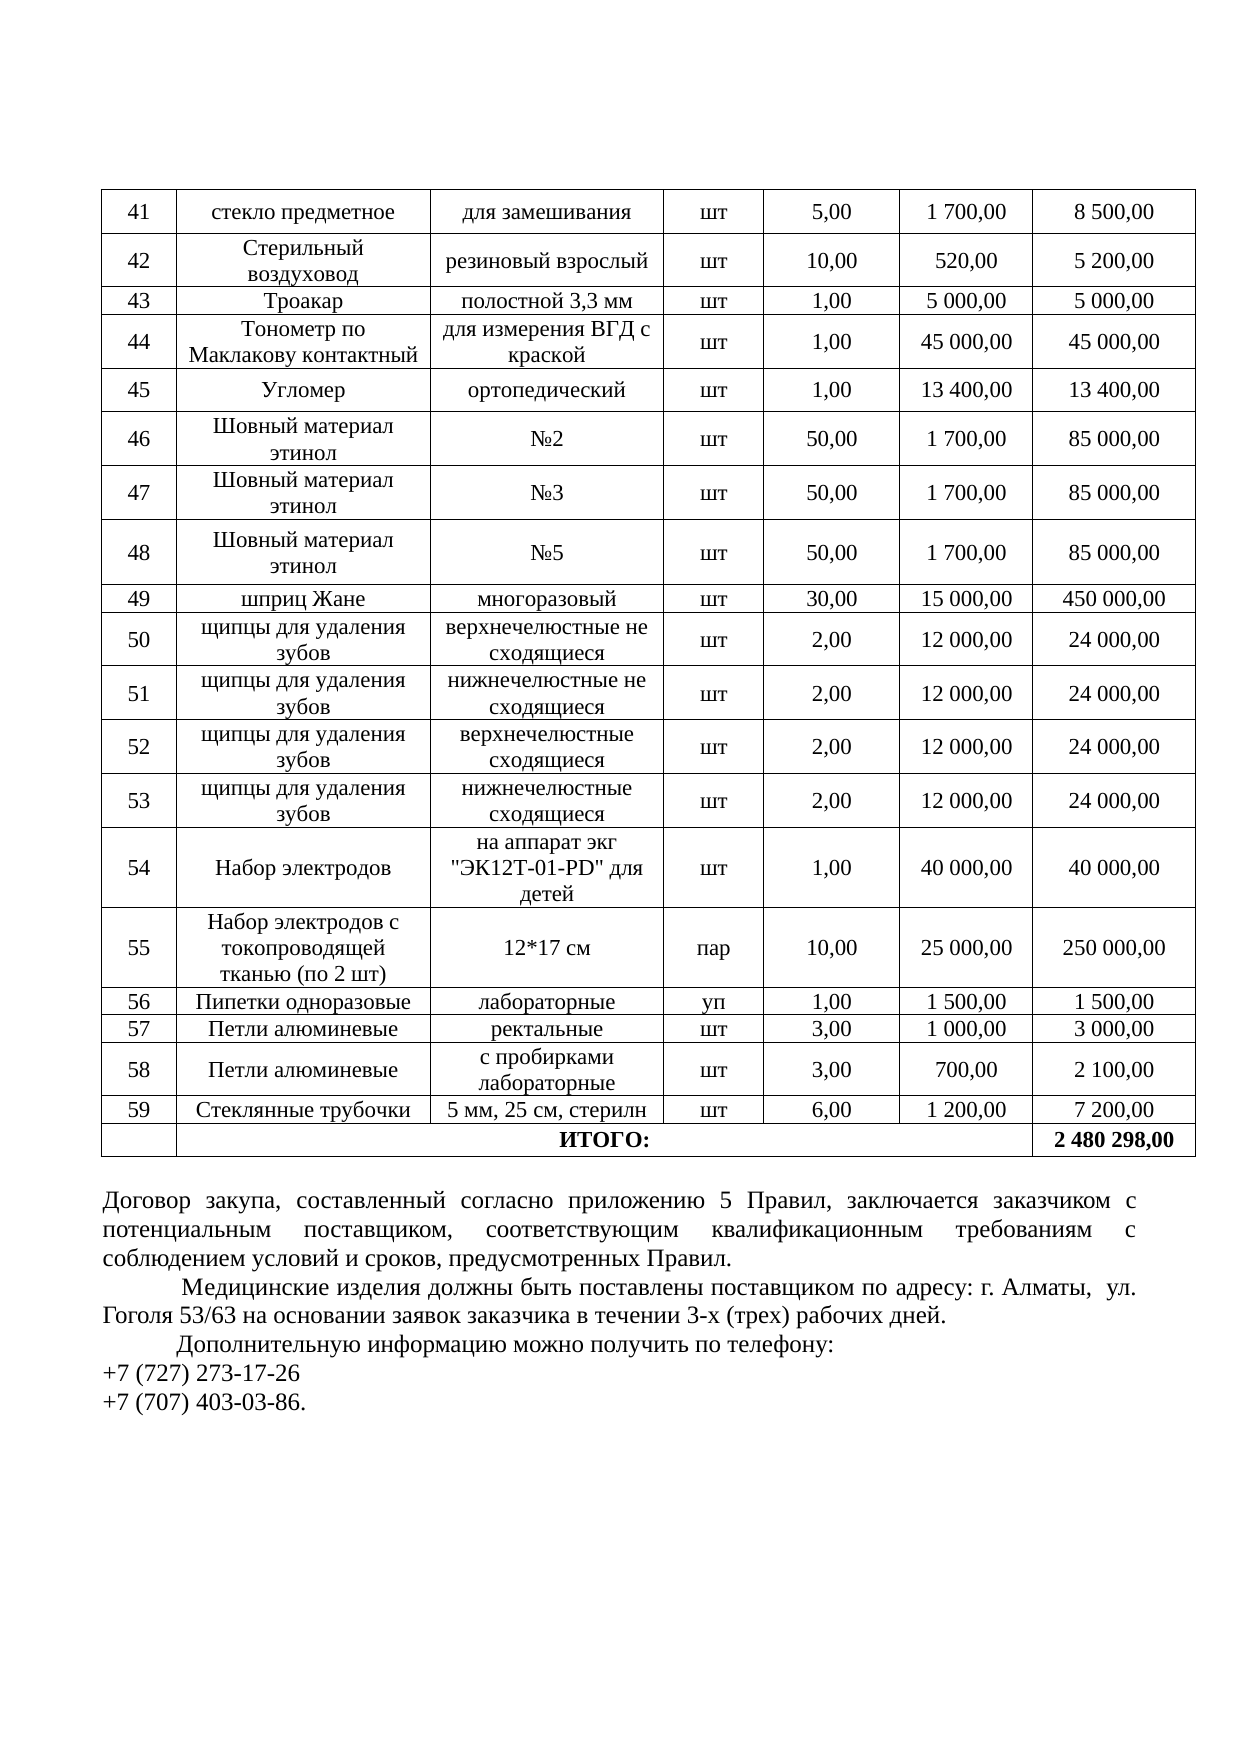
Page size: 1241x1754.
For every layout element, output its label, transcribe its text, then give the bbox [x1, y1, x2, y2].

table_cell 54 [102, 828, 176, 907]
table_cell 8 500,00 [1033, 190, 1195, 232]
table_cell нижнечелюстные сходящиеся [431, 774, 663, 827]
table_cell 1 500,00 [1033, 988, 1195, 1014]
table_cell 1,00 [764, 315, 899, 367]
table_cell шт [664, 520, 763, 584]
table_cell шт [664, 234, 763, 286]
table_cell шт [664, 720, 763, 773]
table_cell 5,00 [764, 190, 899, 232]
table_cell 85 000,00 [1033, 466, 1195, 519]
table_cell 30,00 [764, 585, 899, 612]
table_cell Петли алюминевые [177, 1043, 430, 1095]
table_cell 3,00 [764, 1043, 899, 1095]
table_cell №5 [431, 520, 663, 584]
table_cell шт [664, 369, 763, 411]
table_cell верхнечелюстные не сходящиеся [431, 613, 663, 665]
table_cell 1 700,00 [900, 190, 1032, 232]
table_cell Тонометр по Маклакову контактный [177, 315, 430, 367]
table_cell 50,00 [764, 520, 899, 584]
table_cell шт [664, 412, 763, 465]
table_cell 13 400,00 [900, 369, 1032, 411]
table_cell Стеклянные трубочки [177, 1096, 430, 1123]
table_cell шт [664, 613, 763, 665]
table_cell шт [664, 190, 763, 232]
table_cell 13 400,00 [1033, 369, 1195, 411]
table_cell лабораторные [431, 988, 663, 1014]
table_cell Петли алюминевые [177, 1015, 430, 1042]
table_cell для замешивания [431, 190, 663, 232]
table_cell 5 мм, 25 см, стерилн [431, 1096, 663, 1123]
text +7 (727) 273-17-26 [102, 1358, 1137, 1387]
table_cell 45 000,00 [1033, 315, 1195, 367]
table_cell 250 000,00 [1033, 908, 1195, 987]
table_cell ИТОГО: [177, 1124, 1032, 1156]
table_cell ректальные [431, 1015, 663, 1042]
table_cell стекло предметное [177, 190, 430, 232]
table_cell шт [664, 1096, 763, 1123]
table_cell щипцы для удаления зубов [177, 613, 430, 665]
table_cell шт [664, 287, 763, 314]
table_cell полостной 3,3 мм [431, 287, 663, 314]
table_cell 24 000,00 [1033, 613, 1195, 665]
table_cell Набор электродов с токопроводящей тканью (по 2 шт) [177, 908, 430, 987]
table_cell 24 000,00 [1033, 720, 1195, 773]
table_cell 42 [102, 234, 176, 286]
table_cell шт [664, 666, 763, 719]
table_cell Шовный материал этинол [177, 520, 430, 584]
table_cell Пипетки одноразовые [177, 988, 430, 1014]
table_cell 12 000,00 [900, 613, 1032, 665]
table_cell 57 [102, 1015, 176, 1042]
table_cell шт [664, 828, 763, 907]
table_cell нижнечелюстные не сходящиеся [431, 666, 663, 719]
table_cell 2,00 [764, 774, 899, 827]
table_cell [102, 1124, 176, 1156]
table_cell шт [664, 774, 763, 827]
text Дополнительную информацию можно получить по телефону: [102, 1329, 1137, 1358]
text Медицинские изделия должны быть поставлены поставщиком по адресу: г. Алматы, ул. Гоголя 53/63 на основании заявок заказчика в течении 3-х (трех) рабочих дней. [102, 1272, 1137, 1329]
table_cell 40 000,00 [1033, 828, 1195, 907]
table_cell 45 [102, 369, 176, 411]
table_cell шт [664, 585, 763, 612]
table_cell многоразовый [431, 585, 663, 612]
table_cell 1 200,00 [900, 1096, 1032, 1123]
table_cell 50,00 [764, 466, 899, 519]
table_cell 10,00 [764, 908, 899, 987]
table_cell 58 [102, 1043, 176, 1095]
table_cell пар [664, 908, 763, 987]
table_cell Шовный материал этинол [177, 466, 430, 519]
table_cell 5 000,00 [900, 287, 1032, 314]
table_cell 450 000,00 [1033, 585, 1195, 612]
table_cell 2,00 [764, 720, 899, 773]
table_cell шприц Жане [177, 585, 430, 612]
table_cell шт [664, 315, 763, 367]
table_cell 2 100,00 [1033, 1043, 1195, 1095]
table_cell щипцы для удаления зубов [177, 666, 430, 719]
table_cell 15 000,00 [900, 585, 1032, 612]
table_cell 5 200,00 [1033, 234, 1195, 286]
table_cell 520,00 [900, 234, 1032, 286]
table_cell Угломер [177, 369, 430, 411]
table_cell щипцы для удаления зубов [177, 774, 430, 827]
table_cell 24 000,00 [1033, 666, 1195, 719]
table_cell 1 500,00 [900, 988, 1032, 1014]
table_cell 1,00 [764, 369, 899, 411]
table_cell Троакар [177, 287, 430, 314]
table_cell 25 000,00 [900, 908, 1032, 987]
table_cell верхнечелюстные сходящиеся [431, 720, 663, 773]
table_cell 2,00 [764, 613, 899, 665]
table_cell 12 000,00 [900, 774, 1032, 827]
table_cell 85 000,00 [1033, 520, 1195, 584]
table_cell 3 000,00 [1033, 1015, 1195, 1042]
table_cell 56 [102, 988, 176, 1014]
table_cell 85 000,00 [1033, 412, 1195, 465]
table_cell 2 480 298,00 [1033, 1124, 1195, 1156]
table_cell 49 [102, 585, 176, 612]
table_cell 1 700,00 [900, 520, 1032, 584]
table_cell 10,00 [764, 234, 899, 286]
table_cell 700,00 [900, 1043, 1032, 1095]
table_cell 1 000,00 [900, 1015, 1032, 1042]
table_cell 41 [102, 190, 176, 232]
table_cell щипцы для удаления зубов [177, 720, 430, 773]
table_cell с пробирками лабораторные [431, 1043, 663, 1095]
table_cell 1,00 [764, 287, 899, 314]
table_cell 46 [102, 412, 176, 465]
table_cell 53 [102, 774, 176, 827]
table_cell Стерильный воздуховод [177, 234, 430, 286]
table_cell 50,00 [764, 412, 899, 465]
table_cell 43 [102, 287, 176, 314]
table_cell 24 000,00 [1033, 774, 1195, 827]
table_cell 2,00 [764, 666, 899, 719]
table_cell №3 [431, 466, 663, 519]
table_cell Набор электродов [177, 828, 430, 907]
table_cell 12*17 см [431, 908, 663, 987]
table_cell 1,00 [764, 828, 899, 907]
table_cell 12 000,00 [900, 666, 1032, 719]
table_cell 1,00 [764, 988, 899, 1014]
table_cell уп [664, 988, 763, 1014]
table_cell 50 [102, 613, 176, 665]
table_cell резиновый взрослый [431, 234, 663, 286]
table_cell 45 000,00 [900, 315, 1032, 367]
table_cell шт [664, 1043, 763, 1095]
table_cell шт [664, 466, 763, 519]
table_cell шт [664, 1015, 763, 1042]
table_cell 52 [102, 720, 176, 773]
table_cell 6,00 [764, 1096, 899, 1123]
table_cell 1 700,00 [900, 412, 1032, 465]
table_cell 3,00 [764, 1015, 899, 1042]
table_cell 47 [102, 466, 176, 519]
table_cell 55 [102, 908, 176, 987]
table_cell для измерения ВГД с краской [431, 315, 663, 367]
table_cell ортопедический [431, 369, 663, 411]
table_cell 51 [102, 666, 176, 719]
text Договор закупа, составленный согласно приложению 5 Правил, заключается заказчиком с потенциальным поставщиком, соответствующим квалификационным требованиям с соблюдением условий и сроков, предусмотренных Правил. [102, 1185, 1137, 1272]
table_cell Шовный материал этинол [177, 412, 430, 465]
table_cell 1 700,00 [900, 466, 1032, 519]
table_cell №2 [431, 412, 663, 465]
text +7 (707) 403-03-86. [102, 1387, 1137, 1415]
table_cell 7 200,00 [1033, 1096, 1195, 1123]
table_cell 12 000,00 [900, 720, 1032, 773]
table_cell 40 000,00 [900, 828, 1032, 907]
table_cell на аппарат экг "ЭК12Т-01-PD" для детей [431, 828, 663, 907]
table_cell 44 [102, 315, 176, 367]
table_cell 59 [102, 1096, 176, 1123]
table_cell 48 [102, 520, 176, 584]
table_cell 5 000,00 [1033, 287, 1195, 314]
